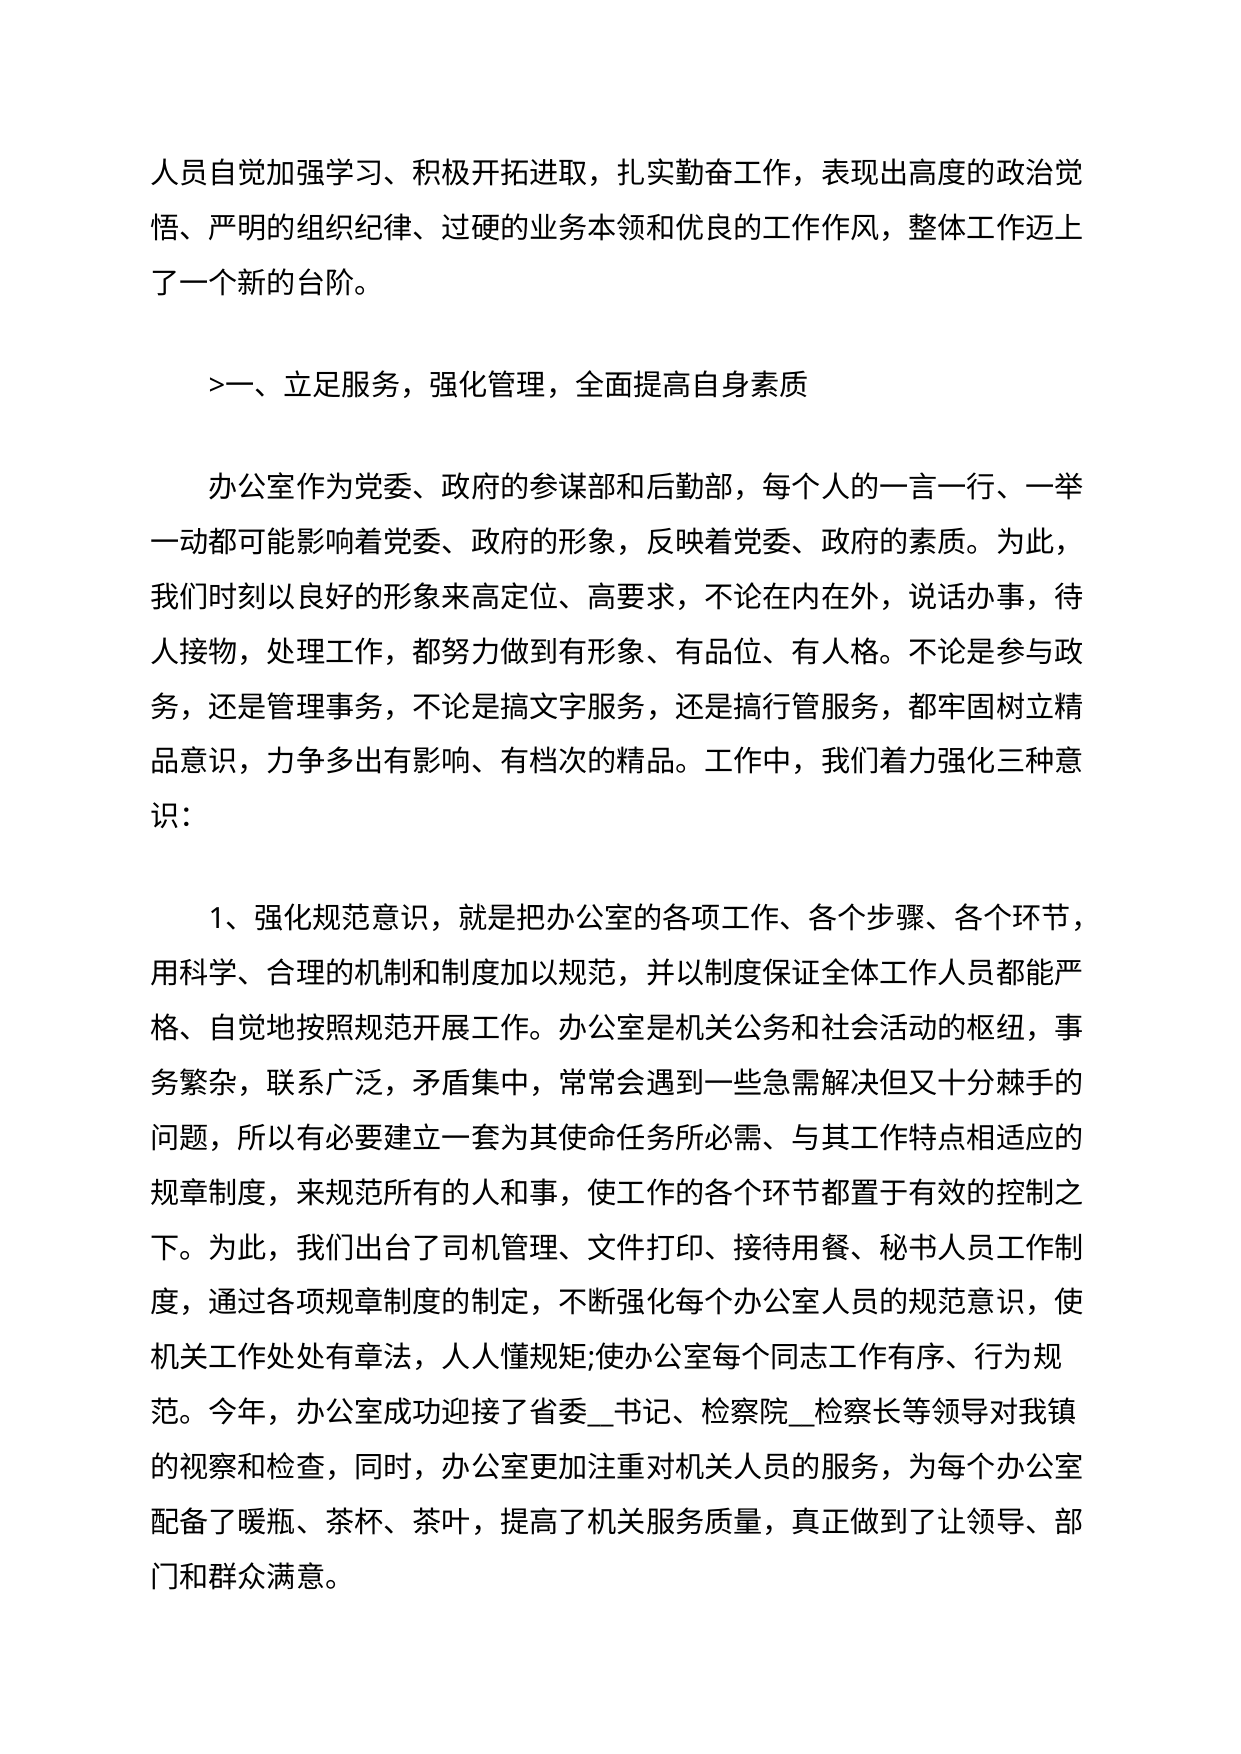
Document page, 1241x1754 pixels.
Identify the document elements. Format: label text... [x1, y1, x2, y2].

text >一、立足服务，强化管理，全面提高自身素质 [150, 362, 1090, 404]
text 办公室作为党委、政府的参谋部和后勤部，每个人的一言一行、一举一动都可能影响着党委、政府的形象，反映着党委、政府的素质。为此，我们时刻以良好的形象来高定位、高要求，不论在内在外，说话办事，待人接物，处理工作，都努力做到有形象、有品位、有人格。不论是参与政务，还是管理事务，不论是搞文字服务，还是搞行管服务，都牢固树立精品意识，力争多出有影响、有档次的精品。工作中，我们着力强化三种意识： [150, 463, 1090, 835]
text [150, 150, 1090, 302]
text 1、强化规范意识，就是把办公室的各项工作、各个步骤、各个环节，用科学、合理的机制和制度加以规范，并以制度保证全体工作人员都能严格、自觉地按照规范开展工作。办公室是机关公务和社会活动的枢纽，事务繁杂，联系广泛，矛盾集中，常常会遇到一些急需解决但又十分棘手的问题，所以有必要建立一套为其使命任务所必需、与其工作特点相适应的规章制度，来规范所有的人和事，使工作的各个环节都置于有效的控制之下。为此，我们出台了司机管理、文件打印、接待用餐、秘书人员工作制度，通过各项规章制度的制定，不断强化每个办公室人员的规范意识，使机关工作处处有章法，人人懂规矩;使办公室每个同志工作有序、行为规范。今年，办公室成功迎接了省委__书记、检察院__检察长等领导对我镇的视察和检查，同时，办公室更加注重对机关人员的服务，为每个办公室配备了暖瓶、茶杯、茶叶，提高了机关服务质量，真正做到了让领导、部门和群众满意。 [150, 895, 1090, 1596]
